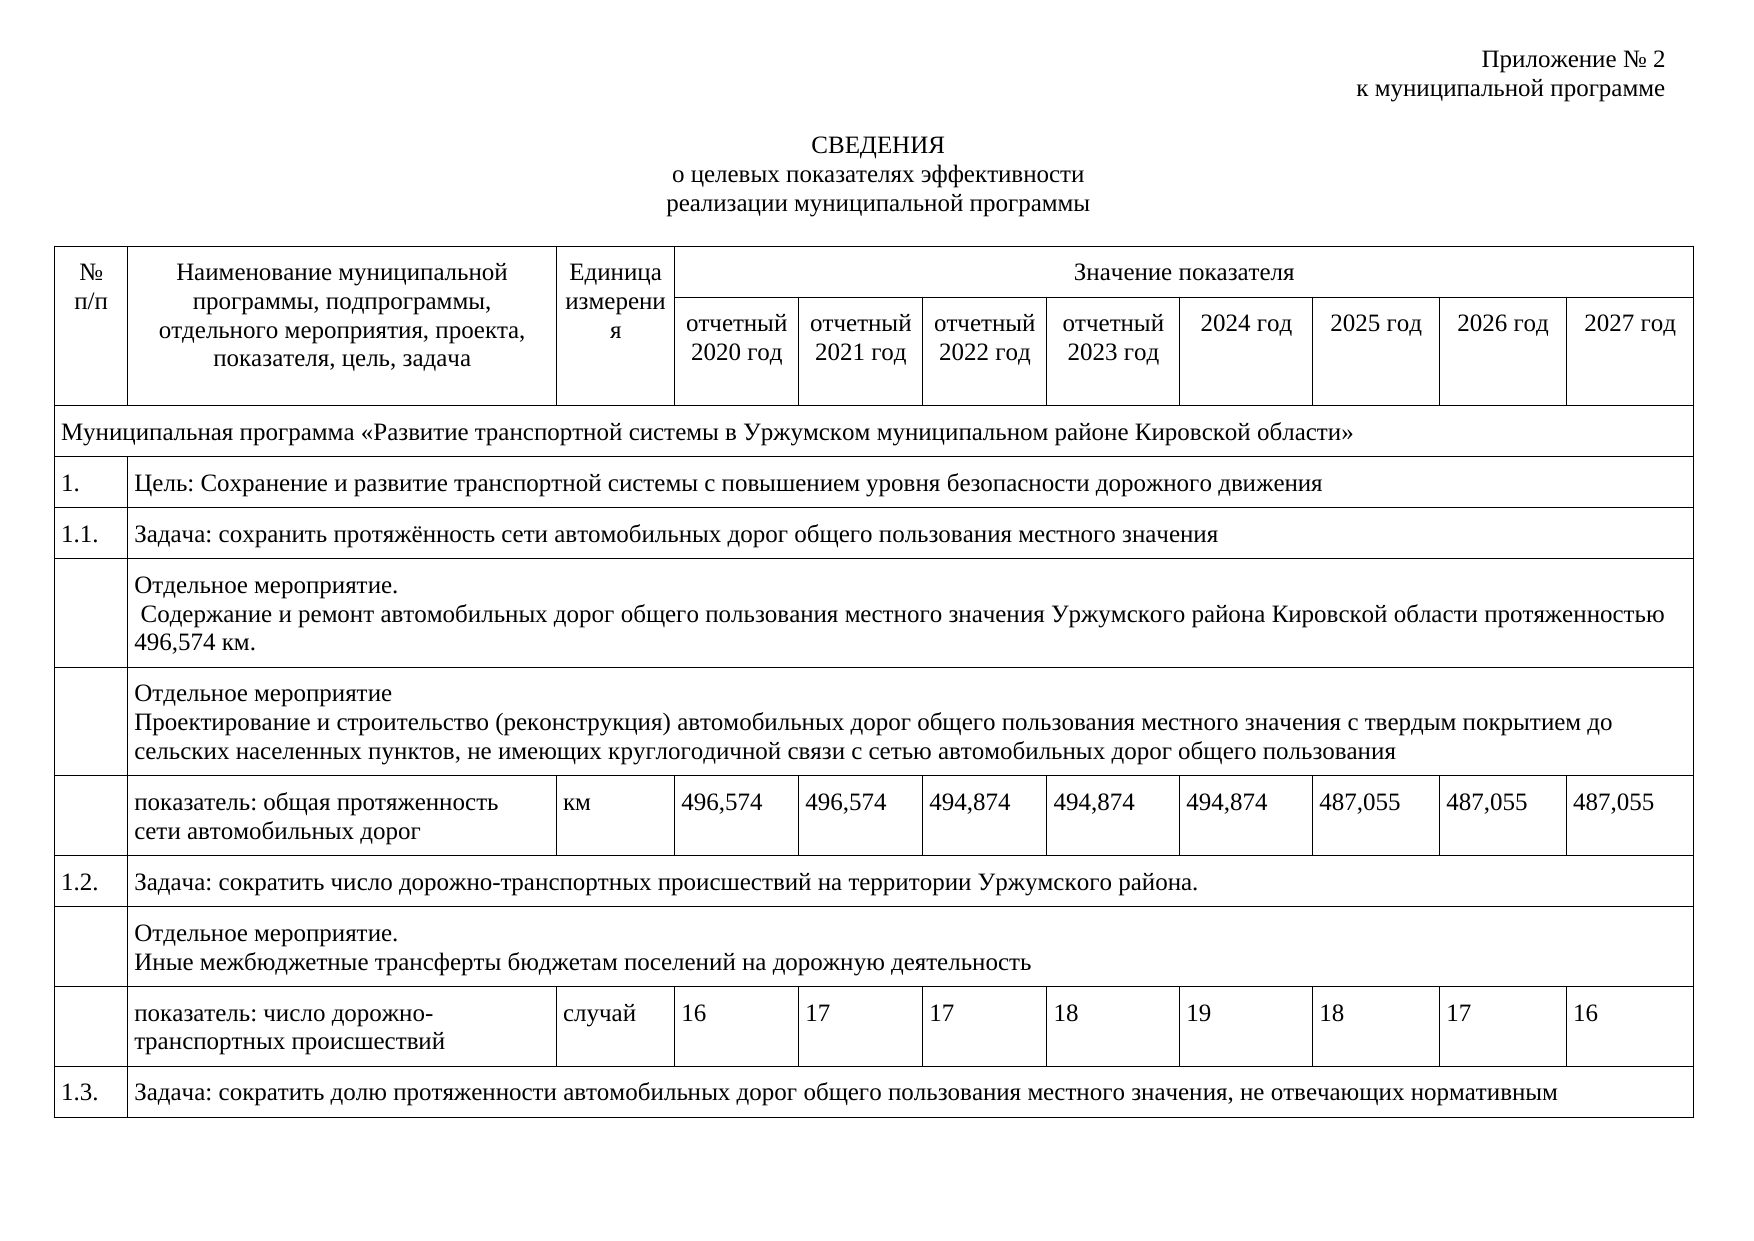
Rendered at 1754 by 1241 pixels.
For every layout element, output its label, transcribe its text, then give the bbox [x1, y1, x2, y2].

table_cell Отдельное мероприятие. Иные межбюджетные трансферты бюджетам поселений на дорожную деятельность [128, 907, 1693, 986]
table_cell 2024 год [1180, 298, 1312, 405]
table_cell показатель: общая протяженность сети автомобильных дорог [128, 776, 556, 855]
table_cell 1.2. [55, 856, 127, 906]
table_cell 494,874 [1047, 776, 1179, 855]
table_cell 1.3. [55, 1067, 127, 1117]
table_cell [55, 559, 127, 667]
table_cell 487,055 [1313, 776, 1439, 855]
table_cell 17 [799, 987, 922, 1066]
text реализации муниципальной программы [91, 188, 1665, 217]
table_cell 494,874 [1180, 776, 1312, 855]
table_cell отчетный 2023 год [1047, 298, 1179, 405]
text к муниципальной программе [91, 73, 1665, 102]
table_cell [55, 668, 127, 775]
table_cell 16 [1567, 987, 1693, 1066]
text Приложение № 2 [91, 44, 1665, 73]
table_cell 487,055 [1440, 776, 1566, 855]
table_cell [55, 907, 127, 986]
table_cell км [557, 776, 674, 855]
table_cell Цель: Сохранение и развитие транспортной системы с повышением уровня безопасности дорожного движения [128, 457, 1693, 507]
table_header Значение показателя [675, 247, 1693, 297]
table_cell 496,574 [799, 776, 922, 855]
table_cell 19 [1180, 987, 1312, 1066]
table_cell случай [557, 987, 674, 1066]
table_cell отчетный 2021 год [799, 298, 922, 405]
table_header № п/п [55, 247, 127, 405]
table_cell 1.1. [55, 508, 127, 558]
text о целевых показателях эффективности [91, 159, 1665, 188]
table_cell 18 [1313, 987, 1439, 1066]
table_cell 18 [1047, 987, 1179, 1066]
table_header Наименование муниципальной программы, подпрограммы, отдельного мероприятия, проекта, показателя, цель, задача [128, 247, 556, 405]
table_cell 2025 год [1313, 298, 1439, 405]
table_cell 496,574 [675, 776, 798, 855]
table_cell 17 [923, 987, 1046, 1066]
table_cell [128, 1067, 1693, 1117]
table_cell 1. [55, 457, 127, 507]
table_cell 2026 год [1440, 298, 1566, 405]
text СВЕДЕНИЯ [91, 131, 1665, 159]
table_cell отчетный 2020 год [675, 298, 798, 405]
table_cell 487,055 [1567, 776, 1693, 855]
table_cell Муниципальная программа «Развитие транспортной системы в Уржумском муниципальном районе Кировской области» [55, 406, 1693, 456]
table_cell 16 [675, 987, 798, 1066]
table_cell отчетный 2022 год [923, 298, 1046, 405]
table_cell 494,874 [923, 776, 1046, 855]
table_cell [55, 987, 127, 1066]
table_header Единица измерения [557, 247, 674, 405]
table_cell 17 [1440, 987, 1566, 1066]
table_cell показатель: число дорожно-транспортных происшествий [128, 987, 556, 1066]
table_cell [55, 776, 127, 855]
table_cell Отдельное мероприятие. Содержание и ремонт автомобильных дорог общего пользования местного значения Уржумского района Кировской области протяженностью 496,574 км. [128, 559, 1693, 667]
table_cell Задача: сохранить протяжённость сети автомобильных дорог общего пользования местного значения [128, 508, 1693, 558]
table_cell 2027 год [1567, 298, 1693, 405]
table_cell Отдельное мероприятие Проектирование и строительство (реконструкция) автомобильных дорог общего пользования местного значения с твердым покрытием до сельских населенных пунктов, не имеющих круглогодичной связи с сетью автомобильных дорог общего пользования [128, 668, 1693, 775]
table_cell Задача: сократить число дорожно-транспортных происшествий на территории Уржумского района. [128, 856, 1693, 906]
